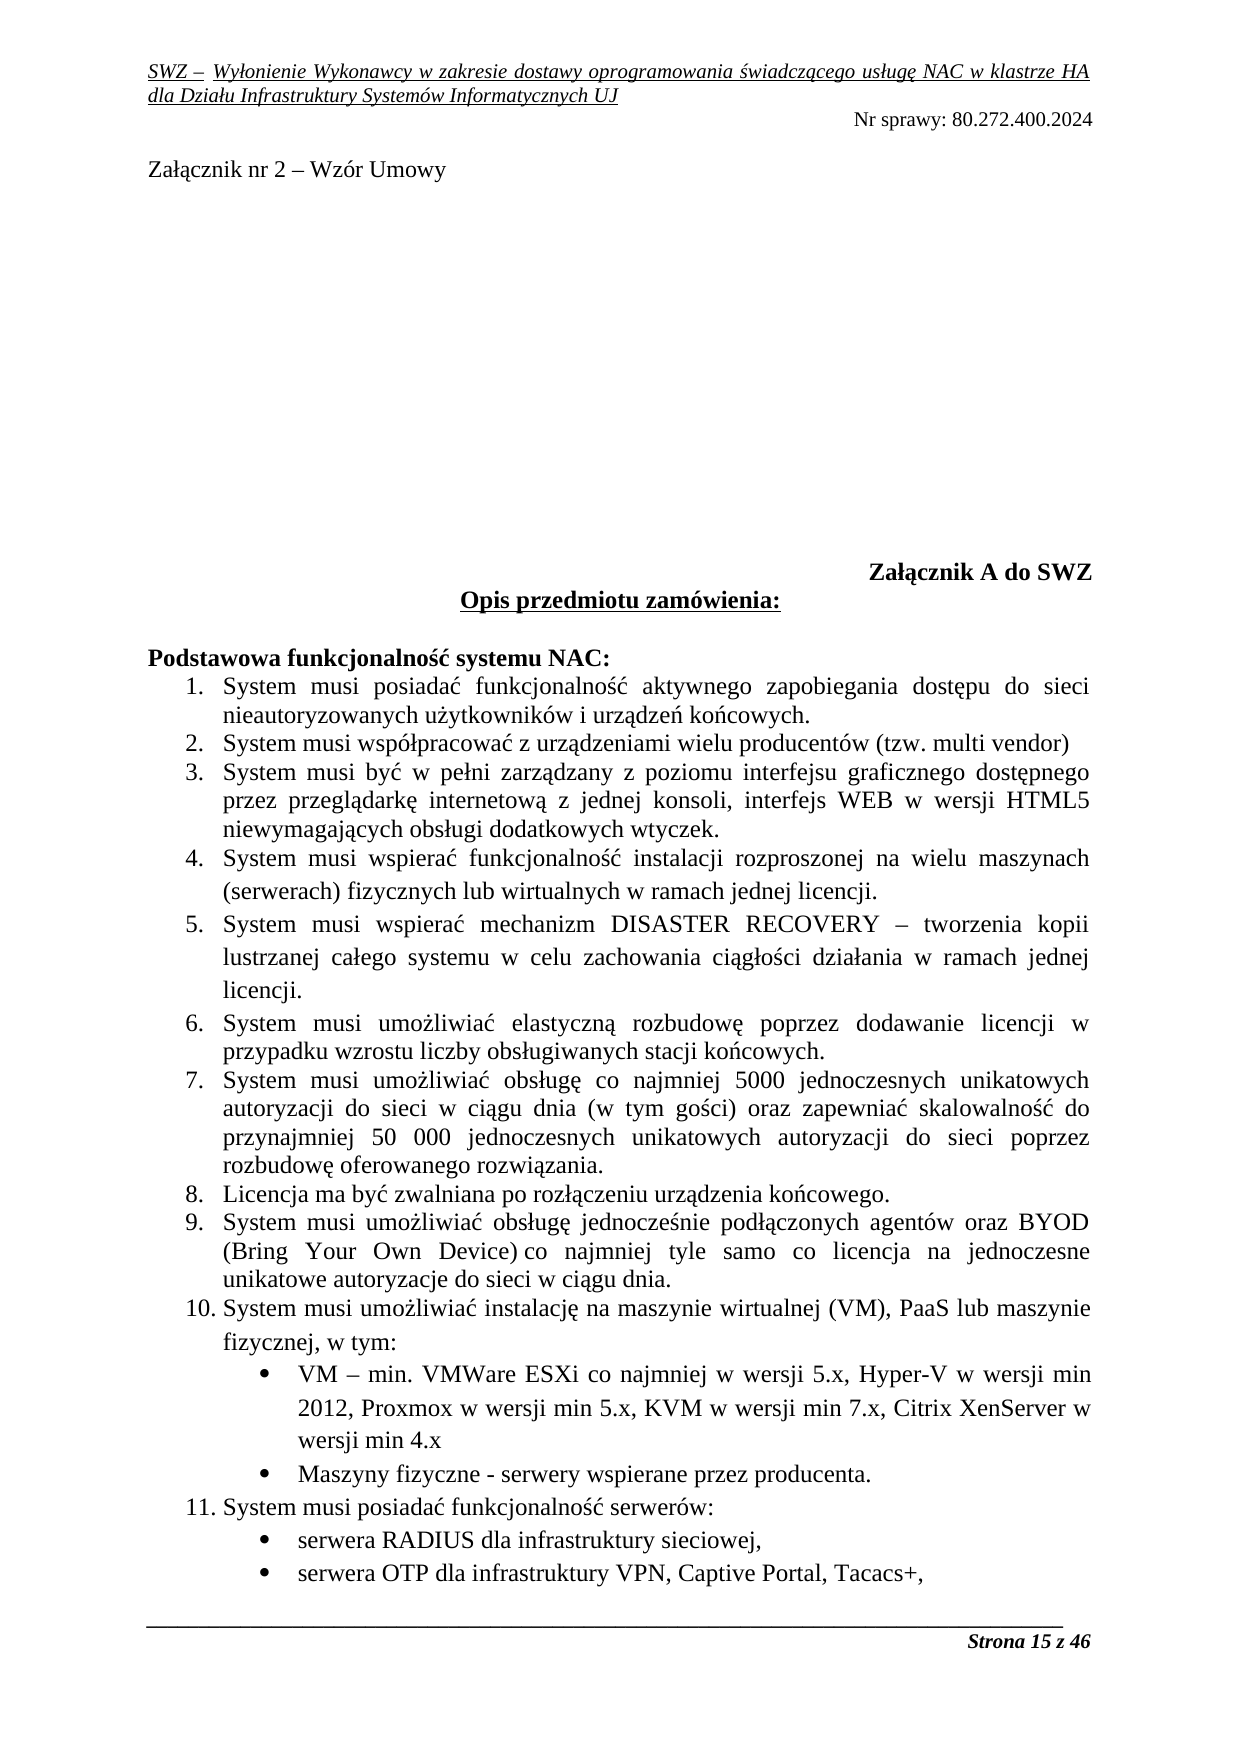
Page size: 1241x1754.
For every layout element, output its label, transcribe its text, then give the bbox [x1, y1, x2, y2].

list System musi współpracować z urządzeniami wielu producentów (tzw. multi vendor) [185, 729, 1090, 757]
list System musi umożliwiać elastyczną rozbudowę poprzez dodawanie licencji w przypadku wzrostu liczby obsługiwanych stacji końcowych. [185, 1008, 1090, 1065]
list System musi posiadać funkcjonalność serwerów: [185, 1492, 1092, 1520]
text Opis przedmiotu zamówienia: [148, 586, 1092, 614]
list System musi umożliwiać obsługę co najmniej 5000 jednoczesnych unikatowych autoryzacji do sieci w ciągu dnia (w tym gości) oraz zapewniać skalowalność do przynajmniej 50 000 jednoczesnych unikatowych autoryzacji do sieci poprzez rozbudowę oferowanego rozwiązania. [185, 1065, 1090, 1179]
list System musi posiadać funkcjonalność aktywnego zapobiegania dostępu do sieci nieautoryzowanych użytkowników i urządzeń końcowych. [185, 672, 1090, 729]
text Załącznik A do SWZ [148, 557, 1092, 586]
text Załącznik nr 2 – Wzór Umowy [148, 155, 1092, 183]
list Licencja ma być zwalniana po rozłączeniu urządzenia końcowego. [185, 1179, 1090, 1208]
list Maszyny fizyczne - serwery wspierane przez producenta. [260, 1459, 1092, 1487]
list System musi umożliwiać obsługę jednocześnie podłączonych agentów oraz BYOD (Bring Your Own Device) co najmniej tyle samo co licencja na jednoczesne unikatowe autoryzacje do sieci w ciągu dnia. [185, 1208, 1090, 1293]
list serwera RADIUS dla infrastruktury sieciowej, [260, 1525, 1092, 1553]
list System musi wspierać funkcjonalność instalacji rozproszonej na wielu maszynach (serwerach) fizycznych lub wirtualnych w ramach jednej licencji. [185, 843, 1090, 905]
text Podstawowa funkcjonalność systemu NAC: [148, 643, 1092, 672]
list System musi umożliwiać instalację na maszynie wirtualnej (VM), PaaS lub maszynie fizycznej, w tym: [185, 1293, 1092, 1355]
list System musi być w pełni zarządzany z poziomu interfejsu graficznego dostępnego przez przeglądarkę internetową z jednej konsoli, interfejs WEB w wersji HTML5 niewymagających obsługi dodatkowych wtyczek. [185, 757, 1090, 843]
list VM – min. VMWare ESXi co najmniej w wersji 5.x, Hyper-V w wersji min 2012, Proxmox w wersji min 5.x, KVM w wersji min 7.x, Citrix XenServer w wersji min 4.x [260, 1359, 1092, 1454]
list serwera OTP dla infrastruktury VPN, Captive Portal, Tacacs+, [260, 1558, 1092, 1586]
list System musi wspierać mechanizm DISASTER RECOVERY – tworzenia kopii lustrzanej całego systemu w celu zachowania ciągłości działania w ramach jednej licencji. [185, 909, 1090, 1004]
